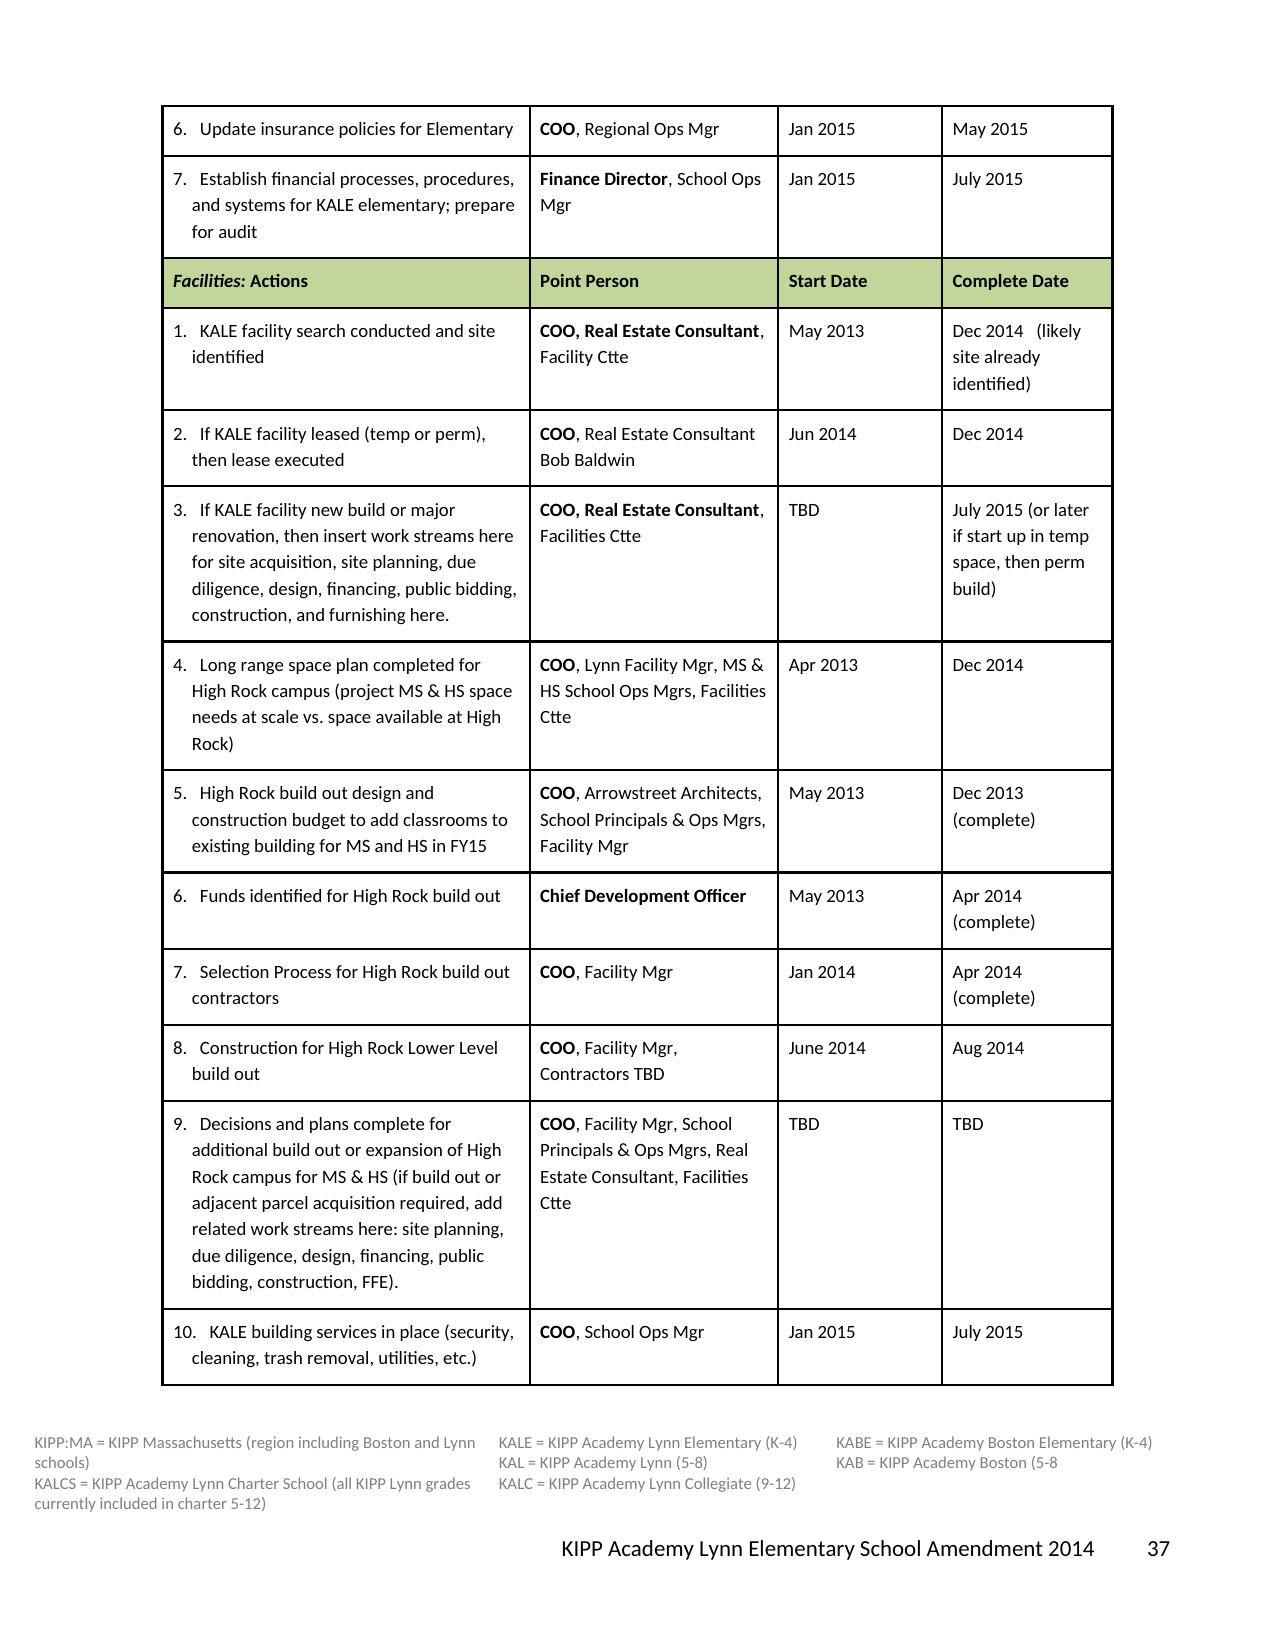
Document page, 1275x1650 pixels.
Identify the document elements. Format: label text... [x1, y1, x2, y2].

table_cell May 2013 [779, 874, 941, 947]
table_cell 2. If KALE facility leased (temp or perm), then lease executed [164, 411, 529, 485]
table_cell Aug 2014 [943, 1026, 1111, 1099]
table_cell 9. Decisions and plans complete for additional build out or expansion of High Rock campus for MS & HS (if build out or adjacent parcel acquisition required, add related work streams here: site planning, due diligence, design, financing, public bidding, construction, FFE). [164, 1102, 529, 1307]
table_cell July 2015 (or later if start up in temp space, then perm build) [943, 487, 1111, 640]
table_cell Chief Development Officer [531, 874, 777, 947]
table_cell COO, School Ops Mgr [531, 1310, 777, 1383]
table_cell TBD [779, 487, 941, 640]
table_cell TBD [943, 1102, 1111, 1307]
table_cell 5. High Rock build out design and construction budget to add classrooms to existing building for MS and HS in FY15 [164, 771, 529, 871]
table_cell COO, Facility Mgr, School Principals & Ops Mgrs, Real Estate Consultant, Facilities Ctte [531, 1102, 777, 1307]
table_cell Dec 2014 (likely site already identified) [943, 309, 1111, 409]
table_cell Dec 2014 [943, 643, 1111, 769]
table_cell Jan 2015 [779, 1310, 941, 1383]
table_cell Jan 2014 [779, 950, 941, 1023]
table_cell Dec 2013 (complete) [943, 771, 1111, 871]
table_cell COO, Regional Ops Mgr [531, 107, 777, 155]
table_cell Dec 2014 [943, 411, 1111, 485]
table_cell 6. Update insurance policies for Elementary [164, 107, 529, 155]
table_cell May 2013 [779, 771, 941, 871]
table_cell COO, Lynn Facility Mgr, MS & HS School Ops Mgrs, Facilities Ctte [531, 643, 777, 769]
table_cell COO, Arrowstreet Architects, School Principals & Ops Mgrs, Facility Mgr [531, 771, 777, 871]
table_cell TBD [779, 1102, 941, 1307]
table_cell Apr 2014 (complete) [943, 950, 1111, 1023]
table_cell 7. Selection Process for High Rock build out contractors [164, 950, 529, 1023]
table_cell COO, Real Estate Consultant, Facilities Ctte [531, 487, 777, 640]
table_cell COO, Real Estate Consultant, Facility Ctte [531, 309, 777, 409]
table_cell 3. If KALE facility new build or major renovation, then insert work streams here for site acquisition, site planning, due diligence, design, financing, public bidding, construction, and furnishing here. [164, 487, 529, 640]
table_cell Complete Date [943, 259, 1111, 307]
table_cell 7. Establish financial processes, procedures, and systems for KALE elementary; prepare for audit [164, 157, 529, 257]
table_cell 8. Construction for High Rock Lower Level build out [164, 1026, 529, 1099]
table_cell Apr 2014 (complete) [943, 874, 1111, 947]
table_cell May 2015 [943, 107, 1111, 155]
table_cell July 2015 [943, 157, 1111, 257]
table_cell 10. KALE building services in place (security, cleaning, trash removal, utilities, etc.) [164, 1310, 529, 1383]
table_cell COO, Real Estate Consultant Bob Baldwin [531, 411, 777, 485]
table_cell Facilities: Actions [164, 259, 529, 307]
table_cell COO, Facility Mgr, Contractors TBD [531, 1026, 777, 1099]
table_cell Apr 2013 [779, 643, 941, 769]
table_cell Jun 2014 [779, 411, 941, 485]
table_cell June 2014 [779, 1026, 941, 1099]
table_cell May 2013 [779, 309, 941, 409]
table_cell Jan 2015 [779, 157, 941, 257]
table_cell COO, Facility Mgr [531, 950, 777, 1023]
table_cell 1. KALE facility search conducted and site identified [164, 309, 529, 409]
table_cell Point Person [531, 259, 777, 307]
table_cell Start Date [779, 259, 941, 307]
table_cell July 2015 [943, 1310, 1111, 1383]
table_cell Finance Director, School Ops Mgr [531, 157, 777, 257]
table_cell 6. Funds identified for High Rock build out [164, 874, 529, 947]
table_cell 4. Long range space plan completed for High Rock campus (project MS & HS space needs at scale vs. space available at High Rock) [164, 643, 529, 769]
table_cell Jan 2015 [779, 107, 941, 155]
